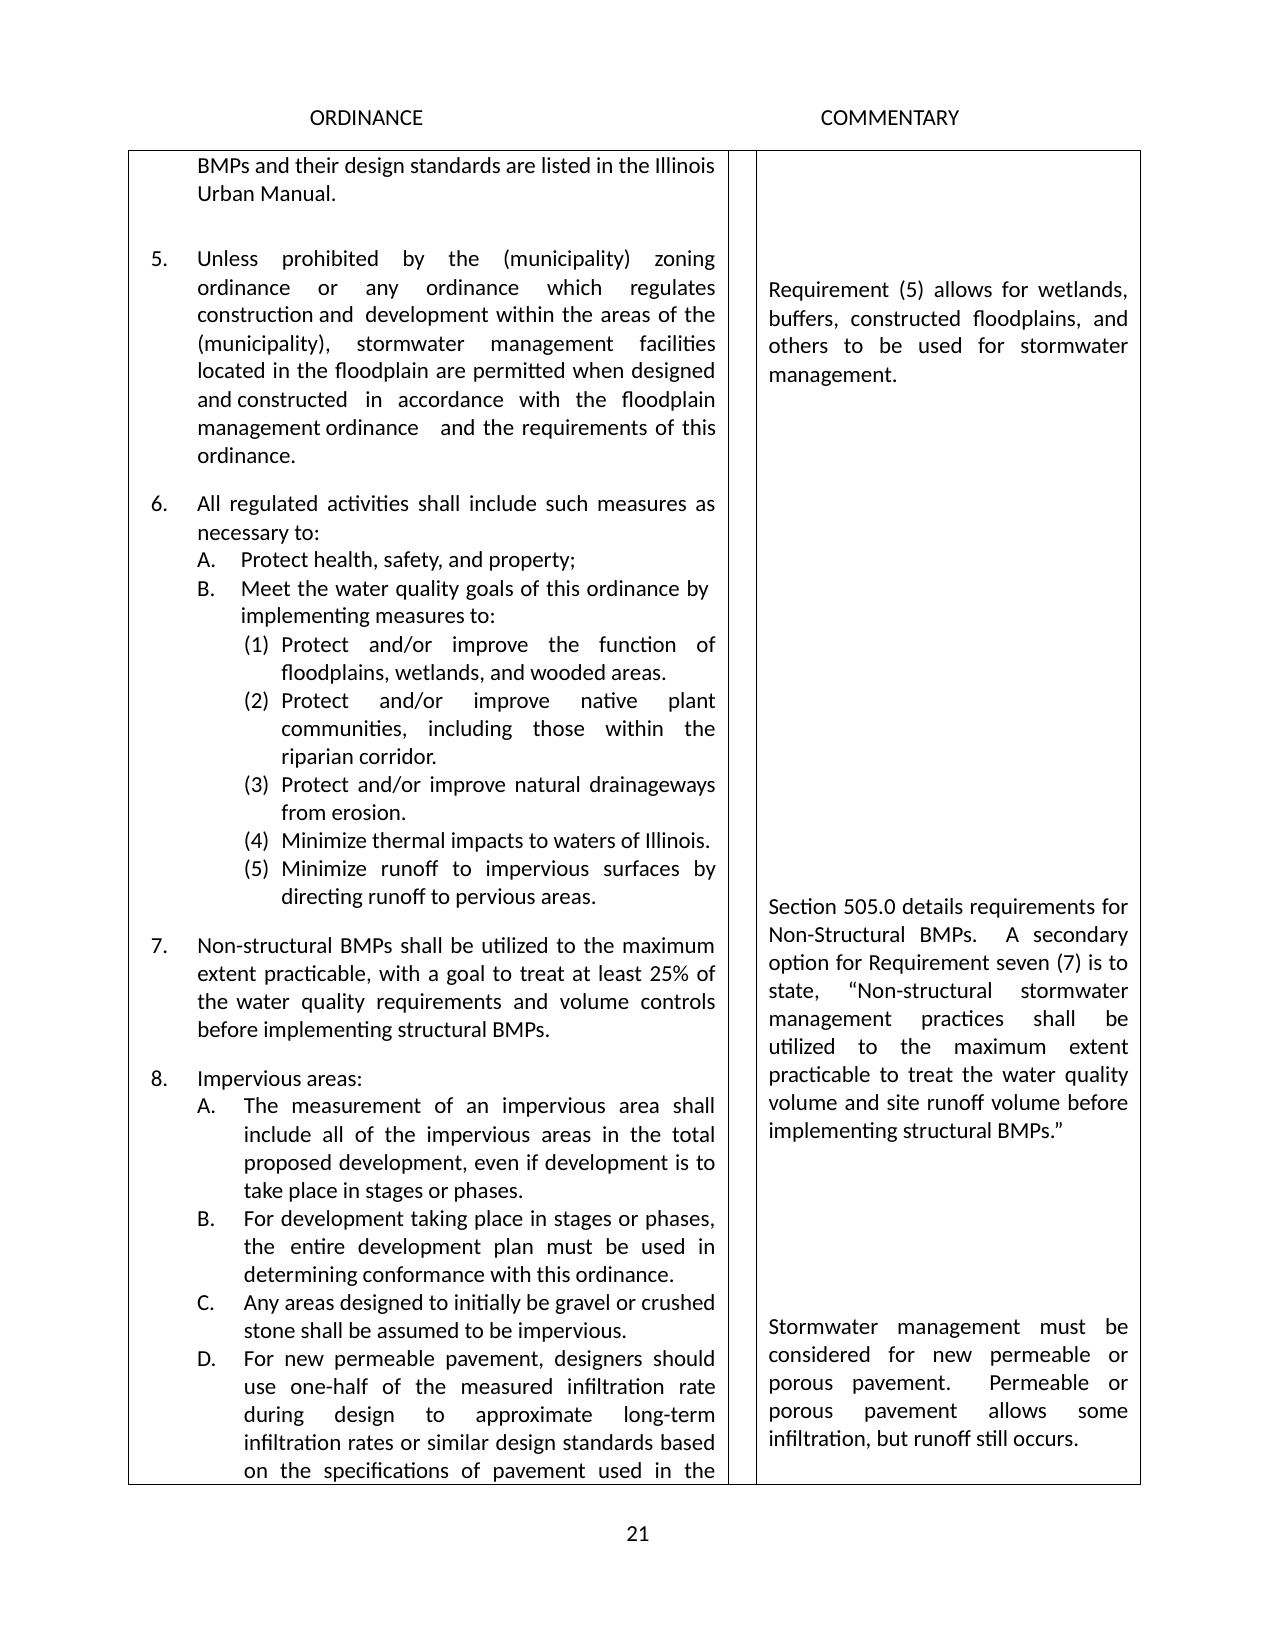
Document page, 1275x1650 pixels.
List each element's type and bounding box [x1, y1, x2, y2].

table_header [729, 151, 756, 1484]
table_header [757, 151, 1140, 1484]
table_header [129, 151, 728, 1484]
